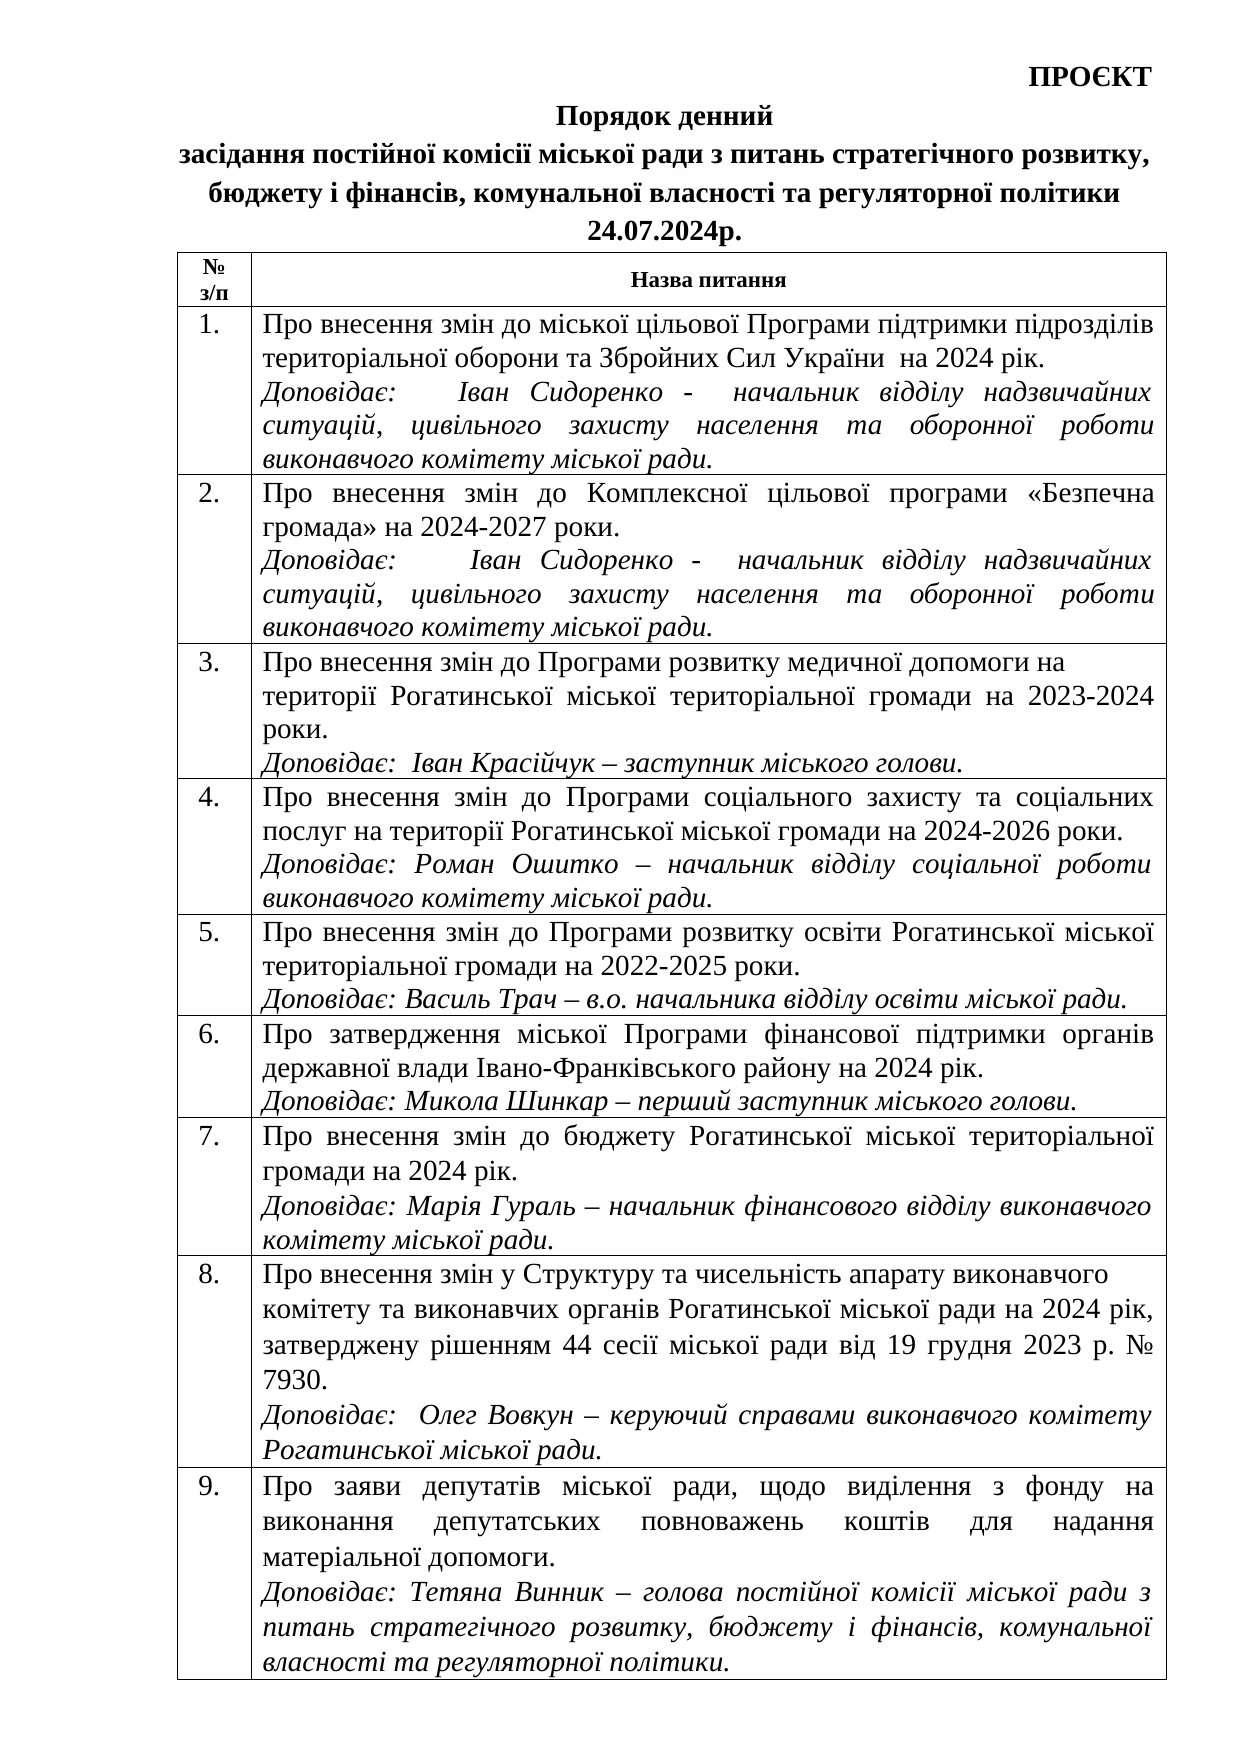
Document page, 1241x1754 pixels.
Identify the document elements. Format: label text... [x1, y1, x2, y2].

table_header № з/п [178, 253, 251, 306]
table_cell [178, 644, 251, 778]
table_cell Про заяви депутатів міської ради, щодо виділення з фонду на виконання депутатських повноважень коштів для надання матеріальної допомоги. Доповідає: Тетяна Винник – голова постійної комісії міської ради з питань стратегічного розвитку, бюджету і фінансів, комунальної власності та регуляторної політики. [252, 1468, 1166, 1679]
table_cell [178, 307, 251, 474]
table_cell [178, 915, 251, 1015]
table_cell Про затвердження міської Програми фінансової підтримки органів державної влади Івано-Франківського району на 2024 рік. Доповідає: Микола Шинкар – перший заступник міського голови. [252, 1016, 1166, 1117]
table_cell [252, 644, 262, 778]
table_header Назва питання [252, 253, 1166, 306]
table_cell [178, 1256, 251, 1467]
text Порядок денний [177, 98, 1152, 131]
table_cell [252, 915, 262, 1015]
table_cell [178, 1016, 251, 1117]
table_cell Про внесення змін у Структуру та чисельність апарату виконавчого комітету та виконавчих органів Рогатинської міської ради на 2024 рік, затверджену рішенням 44 сесії міської ради від 19 грудня 2023 р. № 7930. Доповідає: Олег Вовкун – керуючий справами виконавчого комітету Рогатинської міської ради. [252, 1256, 1166, 1467]
table_cell Про внесення змін до міської цільової Програми підтримки підрозділів територіальної оборони та Збройних Сил України на 2024 рік. Доповідає: Іван Сидоренко - начальник відділу надзвичайних ситуацій, цивільного захисту населення та оборонної роботи виконавчого комітету міської ради. [252, 307, 1166, 474]
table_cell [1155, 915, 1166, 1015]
table_cell Про внесення змін до Програми соціального захисту та соціальних послуг на території Рогатинської міської громади на 2024-2026 роки. Доповідає: Роман Ошитко – начальник відділу соціальної роботи виконавчого комітету міської ради. [252, 779, 1166, 913]
table_cell [178, 779, 251, 913]
table_cell Про внесення змін до бюджету Рогатинської міської територіальної громади на 2024 рік. Доповідає: Марія Гураль – начальник фінансового відділу виконавчого комітету міської ради. [252, 1118, 1166, 1255]
text ПРОЄКТ [177, 59, 1152, 93]
table_cell [178, 1468, 251, 1679]
table_cell [178, 1118, 251, 1255]
text засідання постійної комісії міської ради з питань стратегічного розвитку, бюджету і фінансів, комунальної власності та регуляторної політики 24.07.2024р. [177, 136, 1152, 247]
table_cell [178, 475, 251, 643]
table_cell Про внесення змін до Комплексної цільової програми «Безпечна громада» на 2024-2027 роки. Доповідає: Іван Сидоренко - начальник відділу надзвичайних ситуацій, цивільного захисту населення та оборонної роботи виконавчого комітету міської ради. [252, 475, 1166, 643]
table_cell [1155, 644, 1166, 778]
